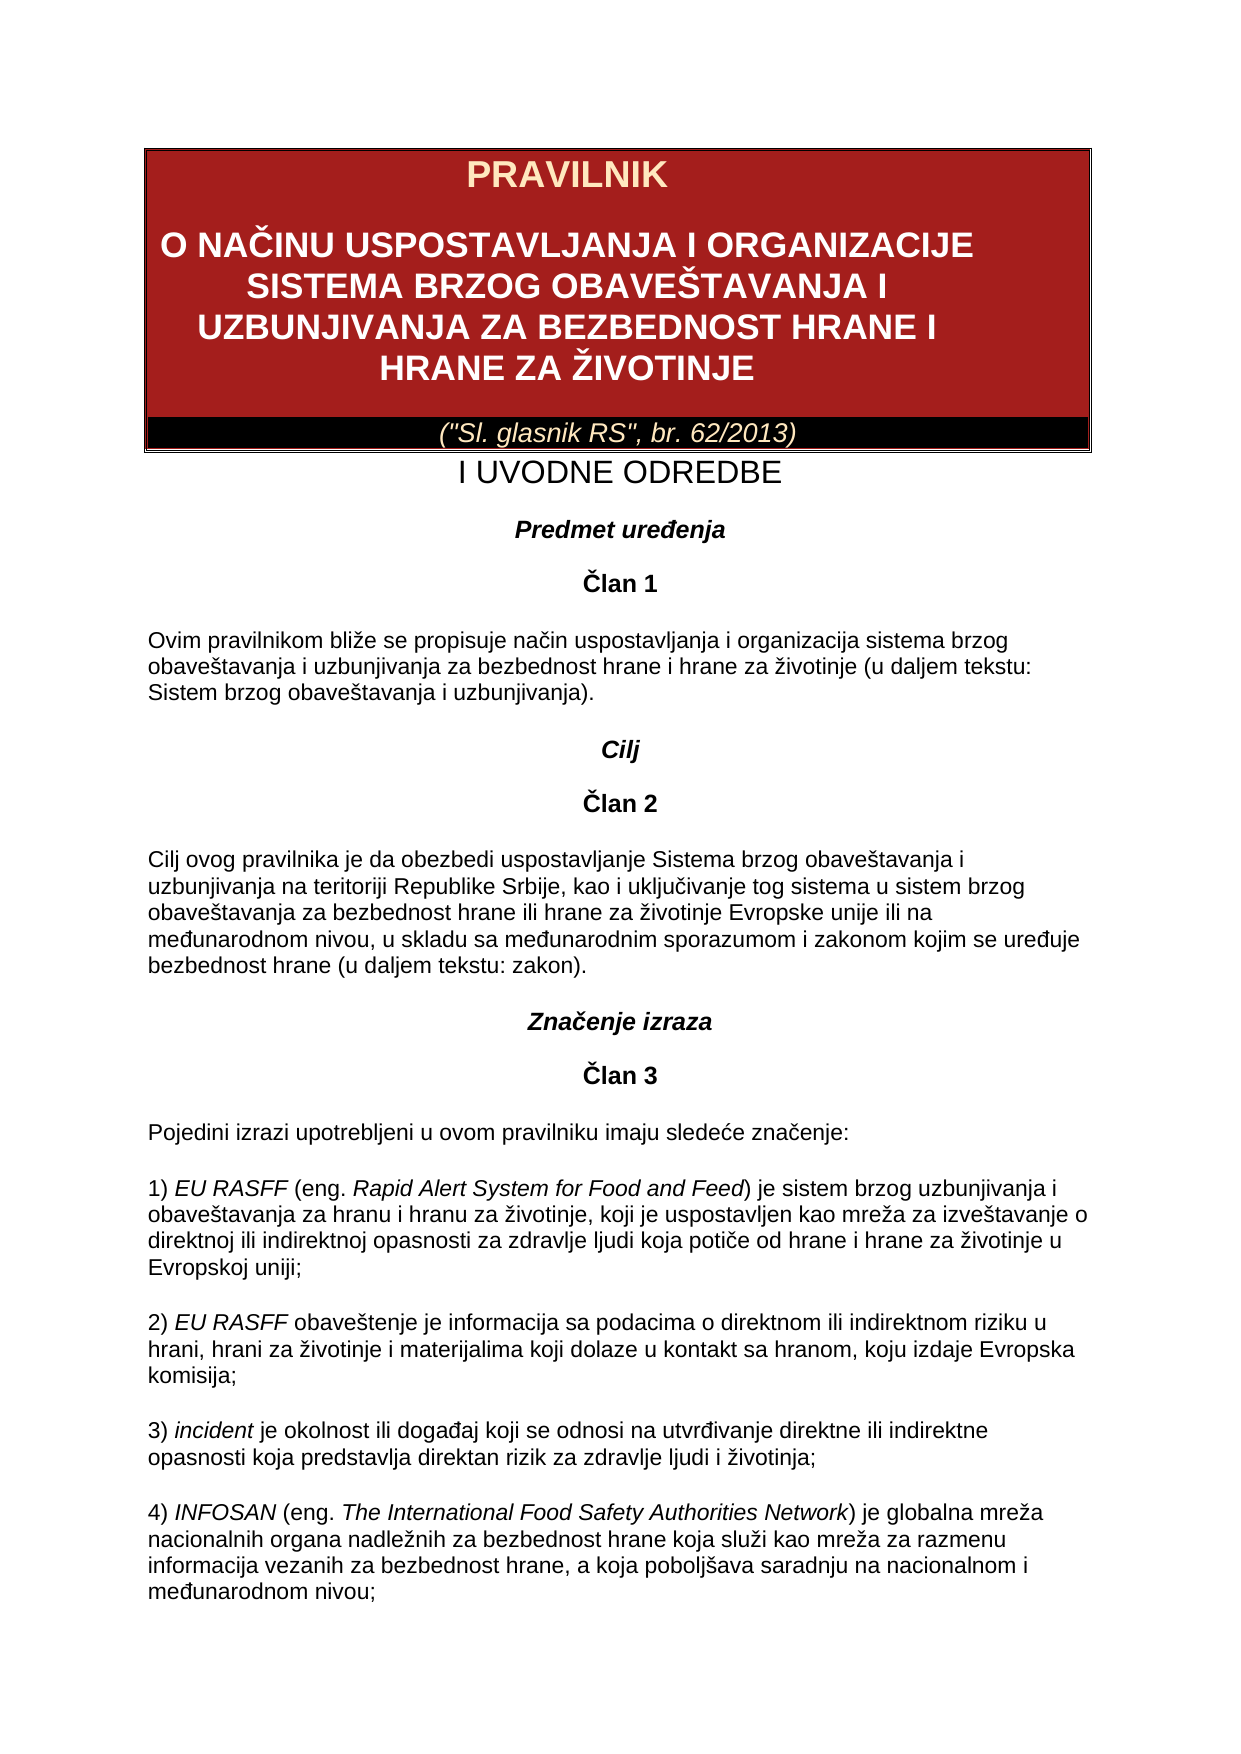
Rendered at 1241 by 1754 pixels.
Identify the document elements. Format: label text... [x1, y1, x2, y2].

text Cilj ovog pravilnika je da obezbedi uspostavljanje Sistema brzog obaveštavanja i uzbunjivanja na teritoriji Republike Srbije, kao i uključivanje tog sistema u sistem brzog obaveštavanja za bezbednost hrane ili hrane za životinje Evropske unije ili na međunarodnom nivou, u skladu sa međunarodnim sporazumom i zakonom kojim se uređuje bezbednost hrane (u daljem tekstu: zakon). [148, 846, 1093, 978]
text Pojedini izrazi upotrebljeni u ovom pravilniku imaju sledeće značenje: [148, 1119, 1093, 1145]
text Ovim pravilnikom bliže se propisuje način uspostavljanja i organizacija sistema brzog obaveštavanja i uzbunjivanja za bezbednost hrane i hrane za životinje (u daljem tekstu: Sistem brzog obaveštavanja i uzbunjivanja). [148, 627, 1093, 706]
text Član 2 [148, 788, 1093, 817]
text 1) EU RASFF (eng. Rapid Alert System for Food and Feed) je sistem brzog uzbunjivanja i obaveštavanja za hranu i hranu za životinje, koji je uspostavljen kao mreža za izveštavanje o direktnoj ili indirektnoj opasnosti za zdravlje ljudi koja potiče od hrane i hrane za životinje u Evropskoj uniji; [148, 1174, 1093, 1280]
text I UVODNE ODREDBE [148, 453, 1093, 490]
text Značenje izraza [148, 1007, 1093, 1036]
text Član 1 [148, 569, 1093, 597]
text Član 3 [148, 1061, 1093, 1090]
text Cilj [148, 735, 1093, 763]
text 4) INFOSAN (eng. The International Food Safety Authorities Network) je globalna mreža nacionalnih organa nadležnih za bezbednost hrane koja služi kao mreža za razmenu informacija vezanih za bezbednost hrane, a koja poboljšava saradnju na nacionalnom i međunarodnom nivou; [148, 1499, 1093, 1605]
table_header PRAVILNIK O NAČINU USPOSTAVLJANJA I ORGANIZACIJE SISTEMA BRZOG OBAVEŠTAVANJA I UZBUNJIVANJA ZA BEZBEDNOST HRANE I HRANE ZA ŽIVOTINJE ("Sl. glasnik RS", br. 62/2013) [147, 151, 1089, 449]
text Predmet uređenja [148, 515, 1093, 544]
text 2) EU RASFF obaveštenje je informacija sa podacima o direktnom ili indirektnom riziku u hrani, hrani za životinje i materijalima koji dolaze u kontakt sa hranom, koju izdaje Evropska komisija; [148, 1309, 1093, 1388]
text 3) incident je okolnost ili događaj koji se odnosi na utvrđivanje direktne ili indirektne opasnosti koja predstavlja direktan rizik za zdravlje ljudi i životinja; [148, 1417, 1093, 1470]
